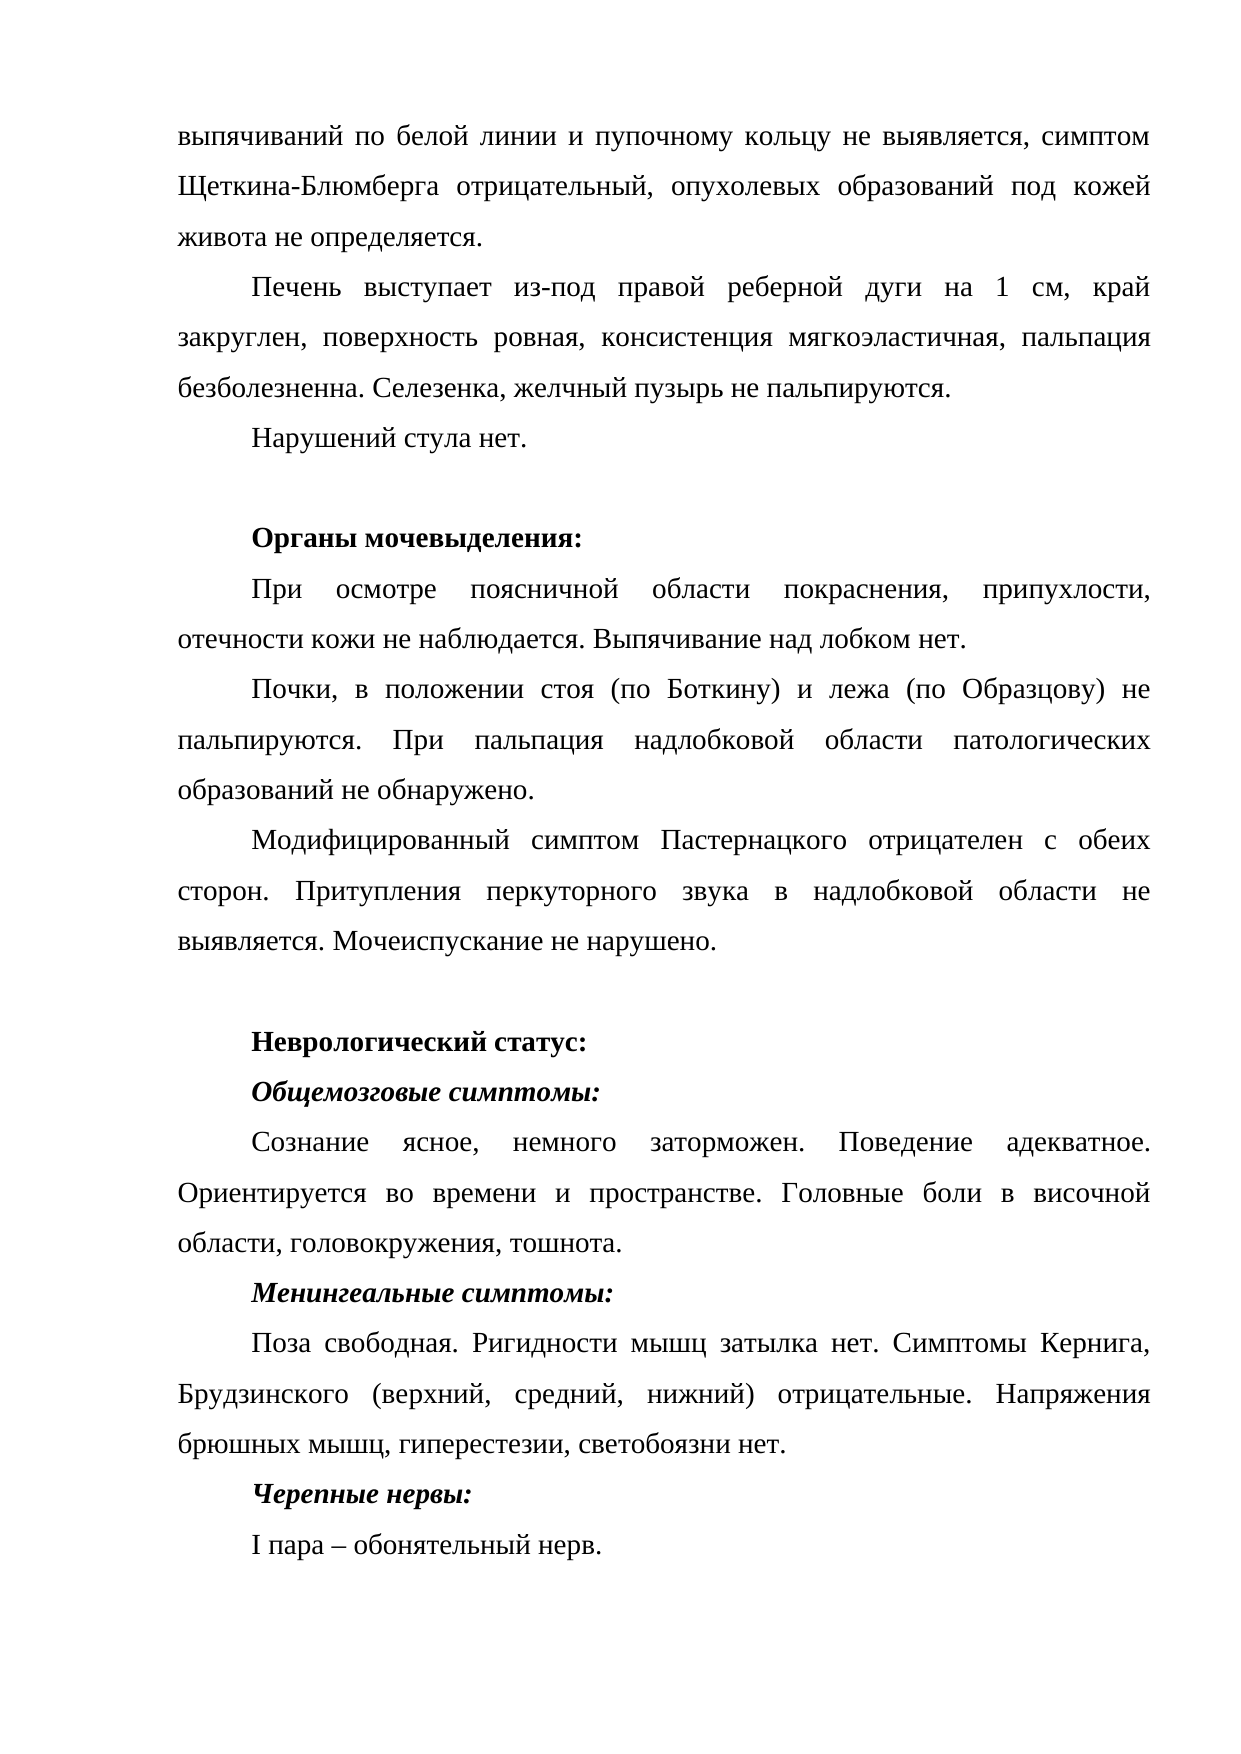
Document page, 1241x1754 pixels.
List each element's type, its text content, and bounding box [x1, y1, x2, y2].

text Неврологический статус: [177, 1024, 1152, 1057]
subtitle Органы мочевыделения: [177, 521, 1152, 554]
text Поза свободная. Ригидности мышц затылка нет. Симптомы Кернига, Брудзинского (верхний, средний, нижний) отрицательные. Напряжения брюшных мышц, гиперестезии, светобоязни нет. [177, 1326, 1152, 1460]
text При осмотре поясничной области покраснения, припухлости, отечности кожи не наблюдается. Выпячивание над лобком нет. [177, 571, 1152, 655]
text Сознание ясное, немного заторможен. Поведение адекватное. Ориентируется во времени и пространстве. Головные боли в височной области, головокружения, тошнота. [177, 1124, 1152, 1258]
subtitle Общемозговые симптомы: [177, 1074, 1152, 1108]
text Печень выступает из-под правой реберной дуги на 1 см, край закруглен, поверхность ровная, консистенция мягкоэластичная, пальпация безболезненна. Селезенка, желчный пузырь не пальпируются. [177, 269, 1152, 403]
subtitle Менингеальные симптомы: [177, 1275, 1152, 1309]
text Нарушений стула нет. [177, 420, 1152, 453]
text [177, 118, 1152, 252]
text Модифицированный симптом Пастернацкого отрицателен с обеих сторон. Притупления перкуторного звука в надлобковой области не выявляется. Мочеиспускание не нарушено. [177, 822, 1152, 957]
list I пара – обонятельный нерв. [177, 1527, 1152, 1560]
subtitle Черепные нервы: [177, 1477, 1152, 1510]
text Почки, в положении стоя (по Боткину) и лежа (по Образцову) не пальпируются. При пальпация надлобковой области патологических образований не обнаружено. [177, 672, 1152, 806]
